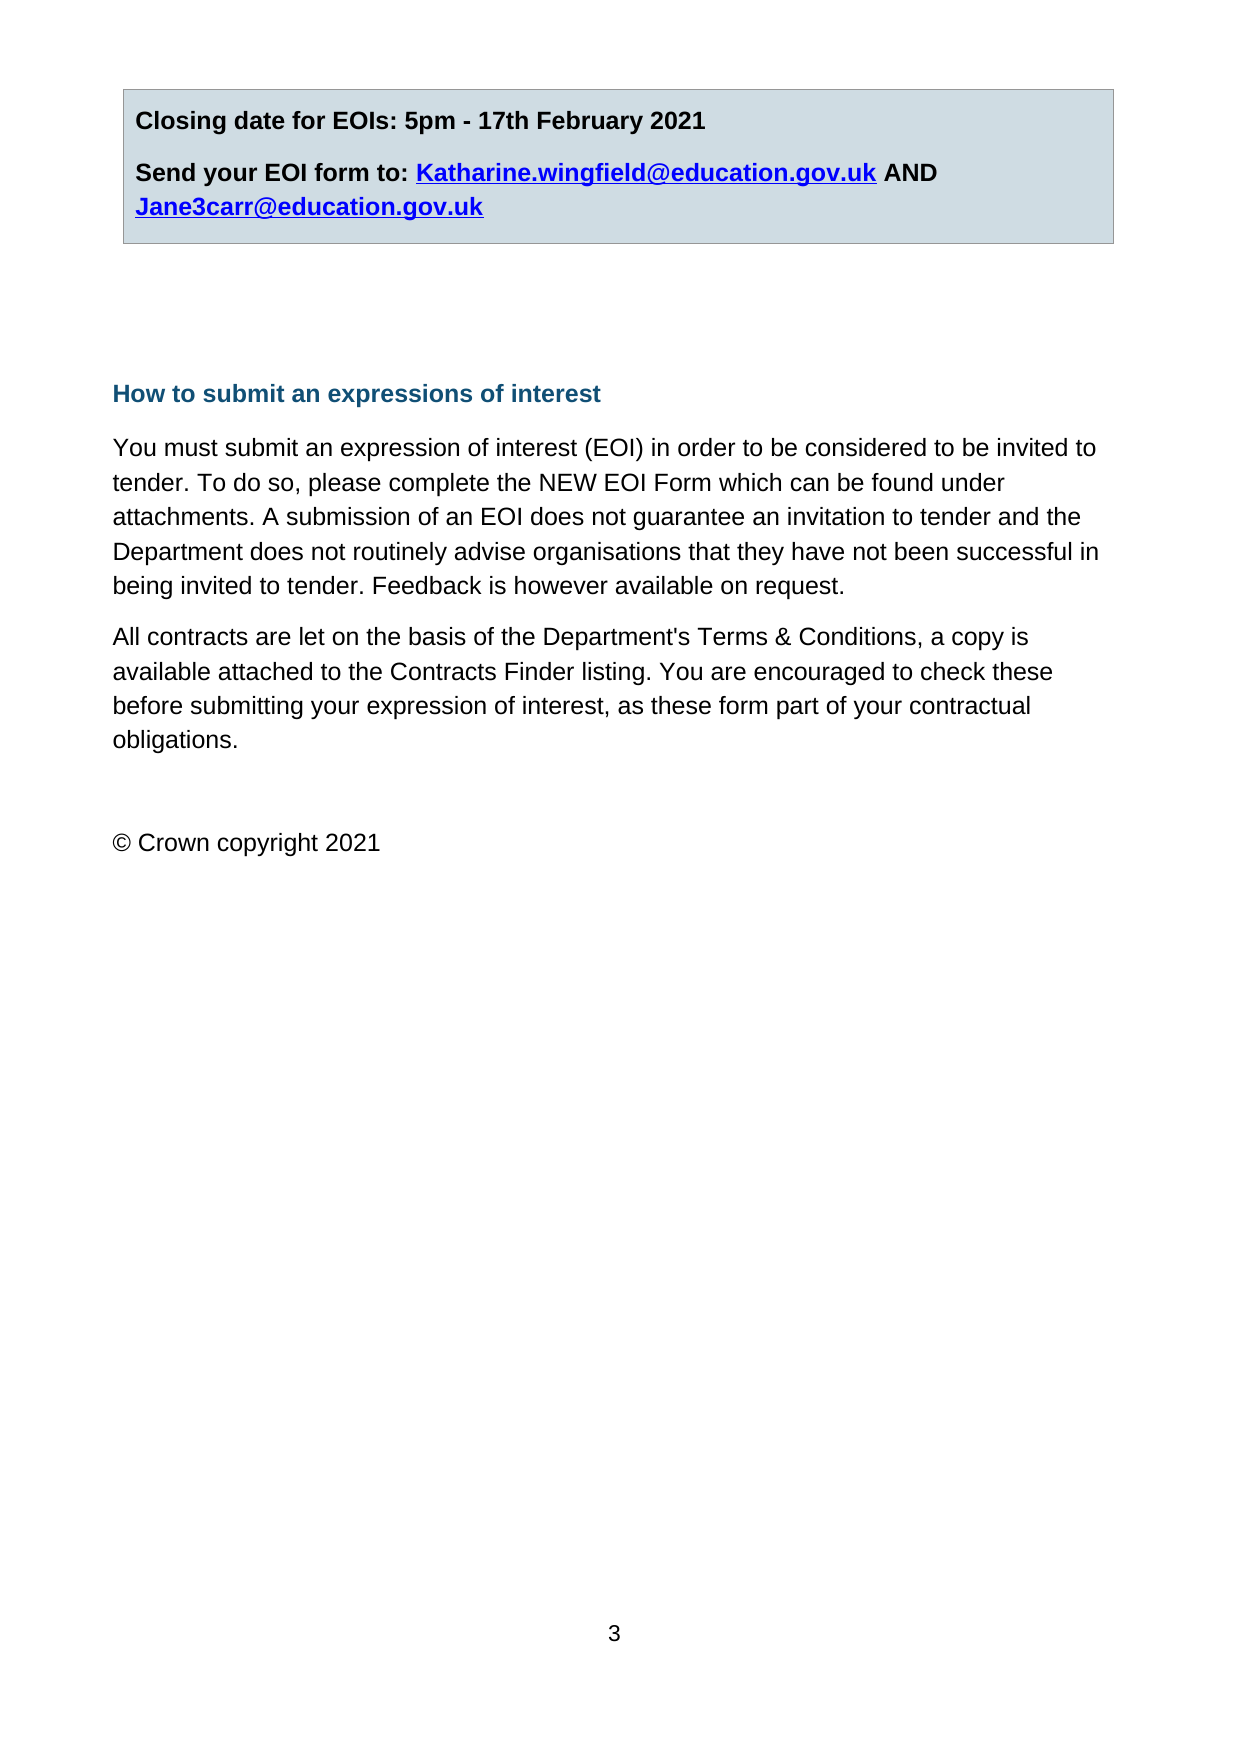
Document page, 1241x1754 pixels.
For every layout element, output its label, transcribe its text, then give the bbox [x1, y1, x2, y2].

subtitle How to submit an expressions of interest [112, 379, 1128, 408]
text All contracts are let on the basis of the Department's Terms & Conditions, a copy is available attached to the Contracts Finder listing. You are encouraged to check these before submitting your expression of interest, as these form part of your contractual obligations. [112, 622, 1128, 754]
table_header Closing date for EOIs: 5pm - 17th February 2021 Send your EOI form to: Katharine.wingfield@education.gov.uk AND Jane3carr@education.gov.uk [124, 90, 1113, 243]
text © Crown copyright 2021 [112, 828, 1128, 857]
text You must submit an expression of interest (EOI) in order to be considered to be invited to tender. To do so, please complete the NEW EOI Form which can be found under attachments. A submission of an EOI does not guarantee an invitation to tender and the Department does not routinely advise organisations that they have not been successful in being invited to tender. Feedback is however available on request. [112, 433, 1128, 600]
